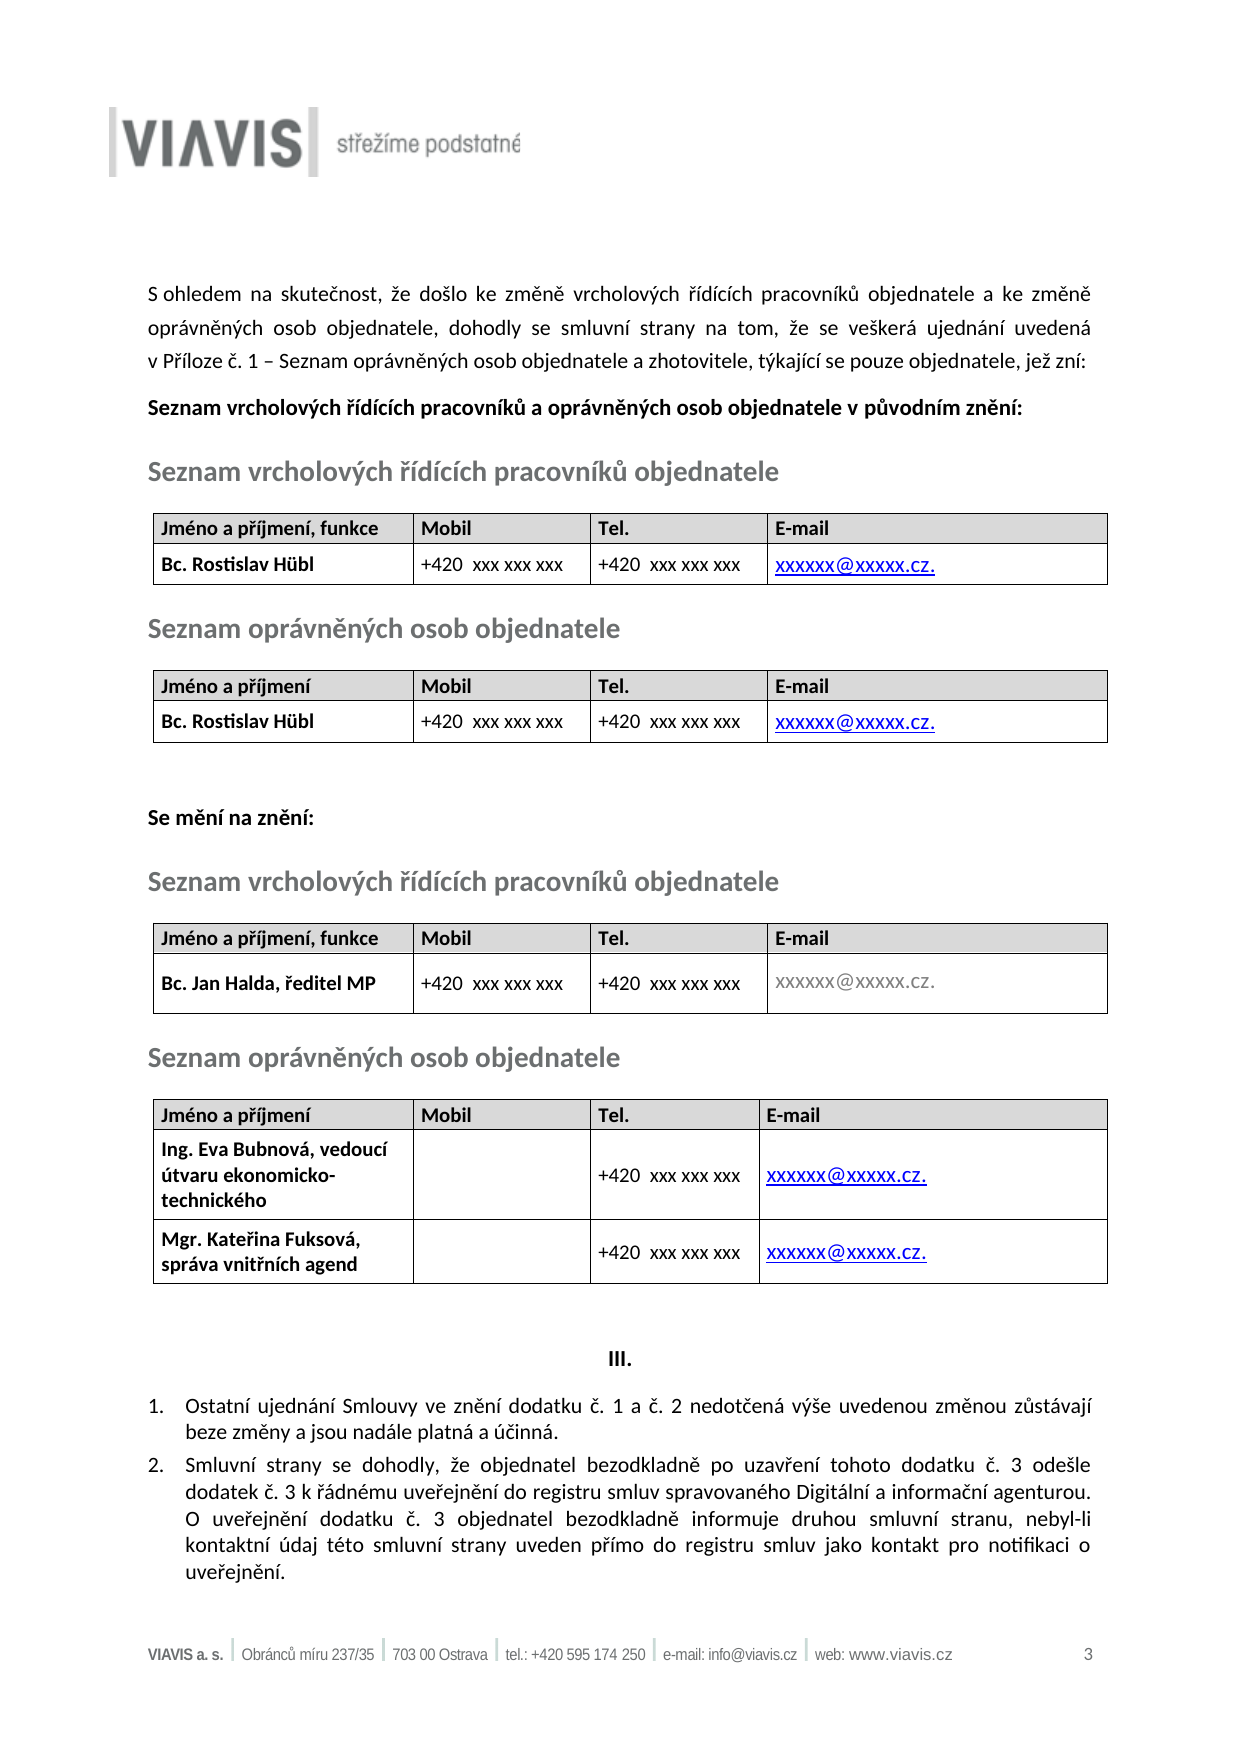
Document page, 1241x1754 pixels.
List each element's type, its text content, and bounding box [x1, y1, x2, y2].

table_cell Mgr. Kateřina Fuksová, správa vnitřních agend [154, 1220, 413, 1283]
table_header Tel. [591, 671, 767, 700]
subtitle Seznam vrcholových řídících pracovníků objednatele [148, 863, 1092, 898]
table_cell xxxxxx@xxxxx.cz. [768, 954, 1107, 1013]
table_cell +420 xxx xxx xxx [591, 1130, 759, 1219]
table_cell Bc. Rostislav Hübl [154, 701, 413, 742]
table_cell +420 xxx xxx xxx [591, 954, 767, 1013]
list Ostatní ujednání Smlouvy ve znění dodatku č. 1 a č. 2 nedotčená výše uvedenou změnou zůstávají beze změny a jsou nadále platná a účinná. [148, 1392, 1092, 1445]
table_header E-mail [768, 514, 1107, 543]
text Seznam vrcholových řídících pracovníků a oprávněných osob objednatele v původním znění: [148, 393, 1092, 421]
table_cell Bc. Rostislav Hübl [154, 544, 413, 584]
table_cell xxxxxx@xxxxx.cz. [760, 1220, 1107, 1283]
text Se mění na znění: [148, 803, 1092, 831]
picture [652, 1638, 656, 1661]
table_cell [414, 1130, 590, 1219]
table_cell +420 xxx xxx xxx [591, 1220, 759, 1283]
picture [107, 107, 519, 176]
table_header E-mail [768, 671, 1107, 700]
list Smluvní strany se dohodly, že objednatel bezodkladně po uzavření tohoto dodatku č. 3 odešle dodatek č. 3 k řádnému uveřejnění do registru smluv spravovaného Digitální a informační agenturou. O uveřejnění dodatku č. 3 objednatel bezodkladně informuje druhou smluvní stranu, nebyl-li kontaktní údaj této smluvní strany uveden přímo do registru smluv jako kontakt pro notifikaci o uveřejnění. [148, 1451, 1092, 1585]
text S ohledem na skutečnost, že došlo ke změně vrcholových řídících pracovníků objednatele a ke změně oprávněných osob objednatele, dohodly se smluvní strany na tom, že se veškerá ujednání uvedená v Příloze č. 1 – Seznam oprávněných osob objednatele a zhotovitele, týkající se pouze objednatele, jež zní: [148, 281, 1092, 374]
table_cell +420 xxx xxx xxx [414, 954, 590, 1013]
table_cell xxxxxx@xxxxx.cz. [760, 1130, 1107, 1219]
table_header E-mail [768, 924, 1107, 952]
table_header Jméno a příjmení, funkce [154, 514, 413, 543]
table_cell +420 xxx xxx xxx [414, 544, 590, 584]
text III. [148, 1344, 1092, 1372]
table_header Tel. [591, 1100, 759, 1129]
table_cell Ing. Eva Bubnová, vedoucí útvaru ekonomicko-technického [154, 1130, 413, 1219]
table_cell +420 xxx xxx xxx [591, 701, 767, 742]
subtitle Seznam vrcholových řídících pracovníků objednatele [148, 453, 1092, 489]
subtitle Seznam oprávněných osob objednatele [148, 610, 1092, 646]
table_cell xxxxxx@xxxxx.cz. [768, 701, 1107, 742]
table_header Mobil [414, 671, 590, 700]
table_cell xxxxxx@xxxxx.cz. [768, 544, 1107, 584]
picture [804, 1638, 808, 1661]
table_header Mobil [414, 1100, 590, 1129]
table_header Jméno a příjmení, funkce [154, 924, 413, 952]
subtitle Seznam oprávněných osob objednatele [148, 1039, 1092, 1075]
table_header Jméno a příjmení [154, 1100, 413, 1129]
table_header Tel. [591, 514, 767, 543]
table_cell +420 xxx xxx xxx [591, 544, 767, 584]
table_header Mobil [414, 514, 590, 543]
table_cell +420 xxx xxx xxx [414, 701, 590, 742]
table_header E-mail [760, 1100, 1107, 1129]
table_header Tel. [591, 924, 767, 952]
table_header Mobil [414, 924, 590, 952]
table_cell Bc. Jan Halda, ředitel MP [154, 954, 413, 1013]
table_cell [414, 1220, 590, 1283]
table_header Jméno a příjmení [154, 671, 413, 700]
picture [495, 1638, 499, 1661]
